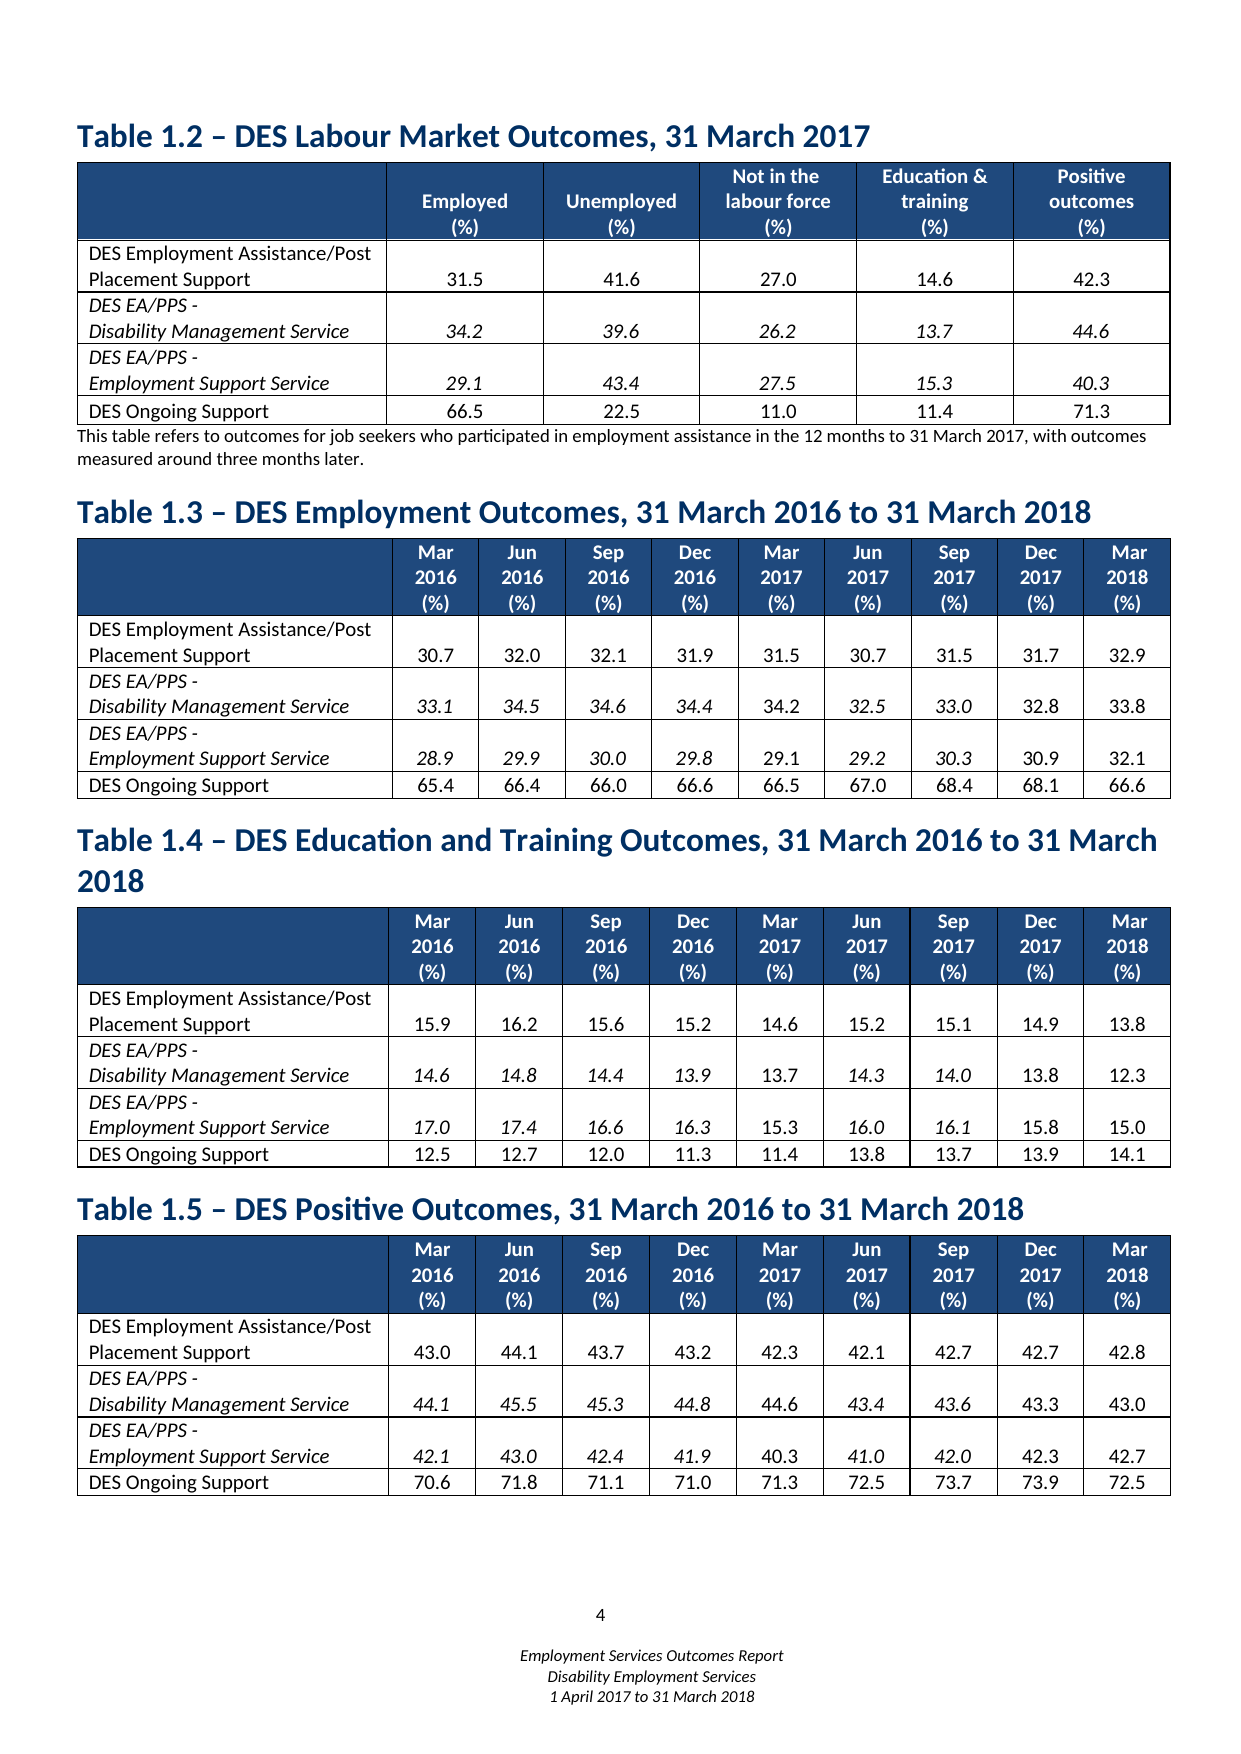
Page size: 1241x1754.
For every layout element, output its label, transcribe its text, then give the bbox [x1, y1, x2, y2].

table_cell 16.0 [824, 1089, 909, 1140]
table_cell 30.3 [912, 720, 997, 771]
table_cell 14.6 [857, 241, 1013, 291]
table_cell 71.3 [737, 1469, 823, 1495]
table_cell 71.8 [476, 1469, 562, 1495]
table_cell 72.5 [824, 1469, 909, 1495]
table_cell 12.7 [476, 1141, 562, 1166]
table_cell 22.5 [544, 396, 699, 423]
subtitle Table 1.5 – DES Positive Outcomes, 31 March 2016 to 31 March 2018 [77, 1188, 1169, 1229]
table_cell 43.0 [1084, 1366, 1170, 1416]
table_cell 14.9 [998, 985, 1083, 1036]
table_cell 70.6 [389, 1469, 475, 1495]
table_cell 43.4 [544, 344, 699, 395]
table_cell 66.0 [566, 772, 651, 797]
table_cell 42.7 [1084, 1418, 1170, 1468]
table_cell 45.3 [563, 1366, 649, 1416]
table_cell 15.1 [911, 985, 997, 1036]
table_cell 30.7 [393, 616, 478, 667]
subtitle Table 1.4 – DES Education and Training Outcomes, 31 March 2016 to 31 March 2018 [77, 819, 1169, 901]
table_cell 41.6 [544, 241, 699, 291]
table_cell 27.5 [700, 344, 856, 395]
table_cell 14.6 [737, 985, 823, 1036]
table_cell 13.8 [824, 1141, 909, 1166]
table_header Employed (%) [387, 163, 543, 239]
table_cell 41.9 [650, 1418, 736, 1468]
table_header Dec 2016 (%) [650, 908, 736, 984]
table_cell 14.0 [911, 1037, 997, 1088]
table_cell 43.7 [563, 1314, 649, 1364]
table_cell 43.6 [911, 1366, 997, 1416]
table_cell 44.6 [1014, 293, 1169, 343]
table_header Mar 2016 (%) [389, 908, 475, 984]
table_cell 31.9 [652, 616, 738, 667]
table_cell 33.8 [1084, 668, 1170, 719]
table_header Mar 2017 (%) [739, 539, 824, 615]
table_cell 16.1 [911, 1089, 997, 1140]
table_cell 43.2 [650, 1314, 736, 1364]
table_header [78, 163, 386, 239]
table_header Mar 2016 (%) [389, 1236, 475, 1313]
table_cell 71.1 [563, 1469, 649, 1495]
table_cell 73.9 [998, 1469, 1083, 1495]
table_cell DES EA/PPS - Disability Management Service [78, 1037, 388, 1088]
table_header Sep 2017 (%) [912, 539, 997, 615]
table_header [78, 539, 392, 615]
table_cell 14.4 [563, 1037, 649, 1088]
table_cell 16.6 [563, 1089, 649, 1140]
table_cell DES EA/PPS - Employment Support Service [78, 344, 386, 395]
table_cell DES Ongoing Support [78, 396, 386, 423]
table_cell 15.2 [824, 985, 909, 1036]
table_cell 28.9 [393, 720, 478, 771]
table_cell 12.5 [389, 1141, 475, 1166]
table_cell 43.3 [998, 1366, 1083, 1416]
table_cell 34.5 [479, 668, 565, 719]
table_header Mar 2017 (%) [737, 908, 823, 984]
table_cell DES EA/PPS - Employment Support Service [78, 1089, 388, 1140]
table_header Dec 2017 (%) [998, 539, 1083, 615]
table_cell DES Ongoing Support [78, 1141, 388, 1166]
table_header Jun 2016 (%) [476, 908, 562, 984]
table_cell 31.5 [739, 616, 824, 667]
table_cell 66.6 [1084, 772, 1170, 797]
table_cell 17.0 [389, 1089, 475, 1140]
table_cell 29.9 [479, 720, 565, 771]
table_cell 40.3 [1014, 344, 1169, 395]
table_cell 15.0 [1084, 1089, 1170, 1140]
table_header Not in the labour force (%) [700, 163, 856, 239]
table_cell 44.1 [476, 1314, 562, 1364]
table_cell 42.3 [737, 1314, 823, 1364]
table_cell 14.3 [824, 1037, 909, 1088]
table_cell 29.2 [825, 720, 911, 771]
table_cell 15.2 [650, 985, 736, 1036]
table_cell 32.8 [998, 668, 1083, 719]
table_cell 42.3 [1014, 241, 1169, 291]
table_cell 65.4 [393, 772, 478, 797]
table_cell 34.4 [652, 668, 738, 719]
table_cell 42.1 [824, 1314, 909, 1364]
table_cell 31.5 [912, 616, 997, 667]
table_cell 43.0 [389, 1314, 475, 1364]
table_cell 44.8 [650, 1366, 736, 1416]
table_cell 31.7 [998, 616, 1083, 667]
table_cell DES Ongoing Support [78, 772, 392, 797]
table_header Jun 2017 (%) [825, 539, 911, 615]
table_cell DES Employment Assistance/Post Placement Support [78, 1314, 388, 1364]
table_header Sep 2017 (%) [911, 1236, 997, 1313]
table_cell 72.5 [1084, 1469, 1170, 1495]
table_cell 26.2 [700, 293, 856, 343]
table_cell 42.0 [911, 1418, 997, 1468]
table_header Sep 2016 (%) [566, 539, 651, 615]
table_header Dec 2016 (%) [650, 1236, 736, 1313]
table_cell DES Ongoing Support [78, 1469, 388, 1495]
table_cell 43.0 [476, 1418, 562, 1468]
table_header Jun 2017 (%) [824, 908, 909, 984]
table_cell 66.5 [387, 396, 543, 423]
table_cell 32.0 [479, 616, 565, 667]
table_cell 13.7 [737, 1037, 823, 1088]
table_cell DES EA/PPS - Employment Support Service [78, 720, 392, 771]
table_header Mar 2018 (%) [1084, 1236, 1170, 1313]
table_header Positive outcomes (%) [1014, 163, 1169, 239]
table_cell DES EA/PPS - Disability Management Service [78, 293, 386, 343]
table_cell 66.5 [739, 772, 824, 797]
table_cell 15.8 [998, 1089, 1083, 1140]
table_cell 41.0 [824, 1418, 909, 1468]
table_cell 16.3 [650, 1089, 736, 1140]
table_cell 44.6 [737, 1366, 823, 1416]
table_cell 40.3 [737, 1418, 823, 1468]
table_cell 27.0 [700, 241, 856, 291]
table_cell 33.0 [912, 668, 997, 719]
table_cell 44.1 [389, 1366, 475, 1416]
table_cell 15.3 [737, 1089, 823, 1140]
table_cell 42.7 [911, 1314, 997, 1364]
table_cell DES EA/PPS - Disability Management Service [78, 668, 392, 719]
table_cell 42.8 [1084, 1314, 1170, 1364]
table_cell 31.5 [387, 241, 543, 291]
table_cell 32.1 [566, 616, 651, 667]
table_cell 42.3 [998, 1418, 1083, 1468]
table_cell 11.4 [737, 1141, 823, 1166]
table_cell 12.3 [1084, 1037, 1170, 1088]
table_cell 12.0 [563, 1141, 649, 1166]
table_cell 30.7 [825, 616, 911, 667]
table_cell 30.9 [998, 720, 1083, 771]
table_header Mar 2016 (%) [393, 539, 478, 615]
table_cell DES Employment Assistance/Post Placement Support [78, 616, 392, 667]
table_cell 14.8 [476, 1037, 562, 1088]
table_header Jun 2016 (%) [476, 1236, 562, 1313]
table_cell 71.3 [1014, 396, 1169, 423]
table_cell 33.1 [393, 668, 478, 719]
table_header Sep 2017 (%) [911, 908, 997, 984]
table_cell 15.3 [857, 344, 1013, 395]
table_cell 14.6 [389, 1037, 475, 1088]
table_cell DES EA/PPS - Disability Management Service [78, 1366, 388, 1416]
table_cell 66.4 [479, 772, 565, 797]
table_cell DES Employment Assistance/Post Placement Support [78, 241, 386, 291]
table_cell 17.4 [476, 1089, 562, 1140]
table_cell 13.9 [650, 1037, 736, 1088]
table_cell 32.1 [1084, 720, 1170, 771]
table_cell 15.6 [563, 985, 649, 1036]
table_header Sep 2016 (%) [563, 1236, 649, 1313]
table_cell 13.7 [911, 1141, 997, 1166]
table_cell 13.9 [998, 1141, 1083, 1166]
table_header [78, 908, 388, 984]
table_cell 15.9 [389, 985, 475, 1036]
table_cell 42.1 [389, 1418, 475, 1468]
table_header Unemployed (%) [544, 163, 699, 239]
table_header Jun 2017 (%) [824, 1236, 909, 1313]
table_header [78, 1236, 388, 1313]
table_cell 68.1 [998, 772, 1083, 797]
table_cell 42.7 [998, 1314, 1083, 1364]
table_header Mar 2018 (%) [1084, 908, 1170, 984]
subtitle Table 1.2 – DES Labour Market Outcomes, 31 March 2017 [77, 115, 1169, 156]
table_header Education & training (%) [857, 163, 1013, 239]
table_cell 43.4 [824, 1366, 909, 1416]
table_header Dec 2017 (%) [998, 1236, 1083, 1313]
table_header Mar 2018 (%) [1084, 539, 1170, 615]
table_cell 13.8 [998, 1037, 1083, 1088]
table_cell 29.8 [652, 720, 738, 771]
table_cell 34.2 [739, 668, 824, 719]
table_header Sep 2016 (%) [563, 908, 649, 984]
table_cell 66.6 [652, 772, 738, 797]
table_cell 68.4 [912, 772, 997, 797]
table_cell 32.9 [1084, 616, 1170, 667]
table_cell 45.5 [476, 1366, 562, 1416]
table_cell 39.6 [544, 293, 699, 343]
text This table refers to outcomes for job seekers who participated in employment assistance in the 12 months to 31 March 2017, with outcomes measured around three months later. [77, 425, 1169, 470]
table_cell 42.4 [563, 1418, 649, 1468]
subtitle Table 1.3 – DES Employment Outcomes, 31 March 2016 to 31 March 2018 [77, 491, 1169, 532]
table_cell 30.0 [566, 720, 651, 771]
table_cell 14.1 [1084, 1141, 1170, 1166]
table_cell DES EA/PPS - Employment Support Service [78, 1418, 388, 1468]
table_cell 11.3 [650, 1141, 736, 1166]
table_cell 16.2 [476, 985, 562, 1036]
table_cell 11.0 [700, 396, 856, 423]
table_header Jun 2016 (%) [479, 539, 565, 615]
table_cell 34.6 [566, 668, 651, 719]
table_cell 73.7 [911, 1469, 997, 1495]
table_cell 13.8 [1084, 985, 1170, 1036]
table_cell 32.5 [825, 668, 911, 719]
table_cell 29.1 [387, 344, 543, 395]
table_cell 11.4 [857, 396, 1013, 423]
table_cell 71.0 [650, 1469, 736, 1495]
table_cell DES Employment Assistance/Post Placement Support [78, 985, 388, 1036]
table_cell 34.2 [387, 293, 543, 343]
table_header Dec 2017 (%) [998, 908, 1083, 984]
table_header Mar 2017 (%) [737, 1236, 823, 1313]
table_header Dec 2016 (%) [652, 539, 738, 615]
table_cell 67.0 [825, 772, 911, 797]
table_cell 13.7 [857, 293, 1013, 343]
table_cell 29.1 [739, 720, 824, 771]
